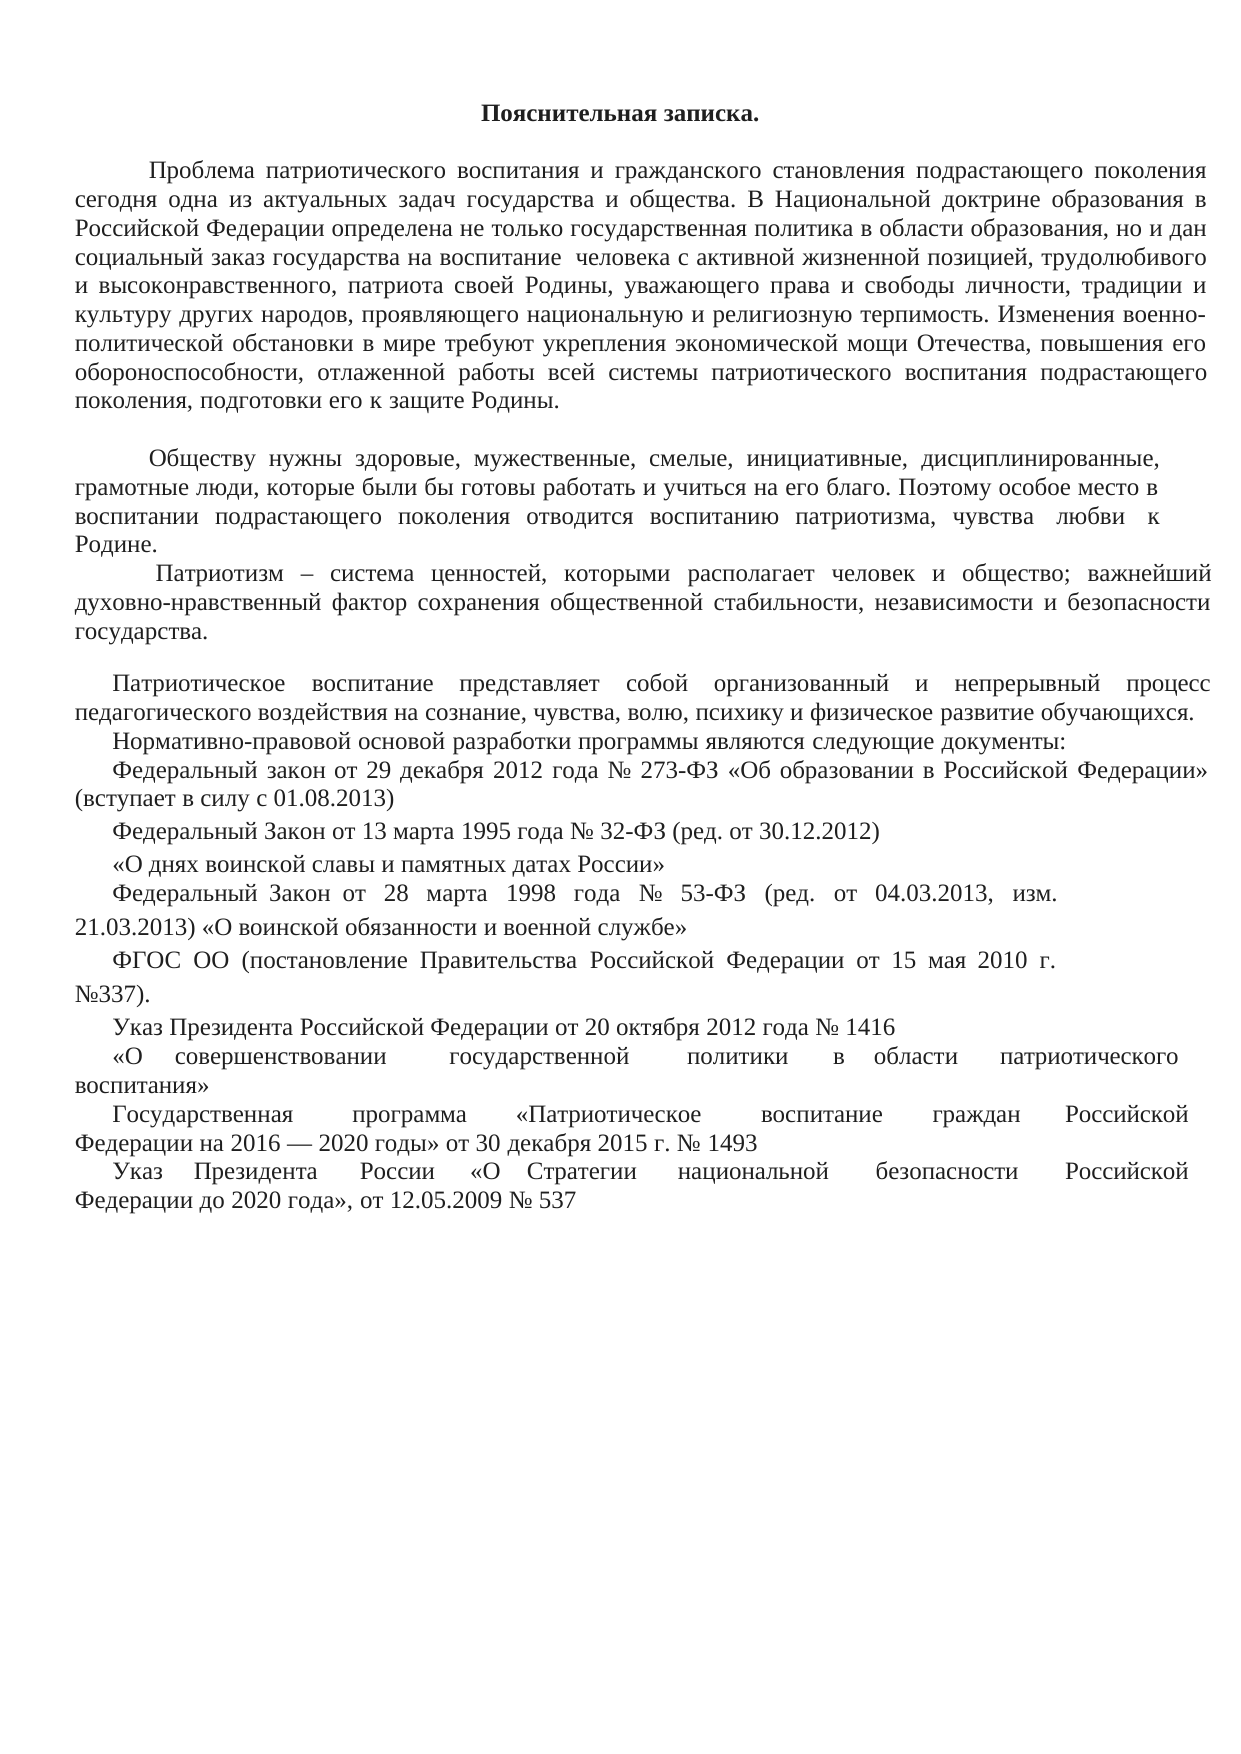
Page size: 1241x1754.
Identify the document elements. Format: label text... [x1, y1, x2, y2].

text Указ Президента Российской Федерации от 20 октября 2012 года № 1416 [112, 1012, 1223, 1041]
text Патриотическое воспитание представляет собой организованный и непрерывный процесс педагогического воздействия на сознание, чувства, волю, психику и физическое развитие обучающихся. [74, 668, 1211, 726]
text Федеральный Закон от 28 марта 1998 года № 53-ФЗ (ред. от 04.03.2013, изм. [112, 878, 1223, 907]
text «О совершенствовании государственной политики в области патриотического воспитания» [74, 1041, 1179, 1099]
text Обществу нужны здоровые, мужественные, смелые, инициативные, дисциплинированные, грамотные люди, которые были бы готовы работать и учиться на его благо. Поэтому особое место в воспитании подрастающего поколения отводится воспитанию патриотизма, чувства любви к Родине. [74, 443, 1160, 558]
text «О днях воинской славы и памятных датах России» [112, 849, 1223, 878]
text Нормативно-правовой основой разработки программы являются следующие документы: Федеральный закон от 29 декабря 2012 года № 273-ФЗ «Об образовании в Российской Федерации» [112, 726, 1211, 783]
text (вступает в силу с 01.08.2013) [74, 783, 1223, 812]
text Федеральный Закон от 13 марта 1995 года № 32-ФЗ (ред. от 30.12.2012) [112, 816, 1223, 845]
text Указ Президента России «О Стратегии национальной безопасности Российской Федерации до 2020 года», от 12.05.2009 № 537 [74, 1156, 1189, 1214]
text 21.03.2013) «О воинской обязанности и военной службе» [74, 912, 1223, 941]
subtitle Пояснительная записка. [16, 98, 1223, 127]
text Проблема патриотического воспитания и гражданского становления подрастающего поколения сегодня одна из актуальных задач государства и общества. В Национальной доктрине образования в Российской Федерации определена не только государственная политика в области образования, но и дан социальный заказ государства на воспитание человека с активной жизненной позицией, трудолюбивого и высоконравственного, патриота своей Родины, уважающего права и свободы личности, традиции и культуру других народов, проявляющего национальную и религиозную терпимость. Изменения военно- политической обстановки в мире требуют укрепления экономической мощи Отечества, повышения его обороноспособности, отлаженной работы всей системы патриотического воспитания подрастающего поколения, подготовки его к защите Родины. [74, 155, 1207, 414]
text Государственная программа «Патриотическое воспитание граждан Российской Федерации на 2016 — 2020 годы» от 30 декабря 2015 г. № 1493 [74, 1099, 1189, 1156]
text ФГОС ОО (постановление Правительства Российской Федерации от 15 мая 2010 г. [112, 945, 1223, 974]
text Патриотизм – система ценностей, которыми располагает человек и общество; важнейший духовно-нравственный фактор сохранения общественной стабильности, независимости и безопасности государства. [74, 558, 1212, 645]
text №337). [74, 979, 1223, 1008]
